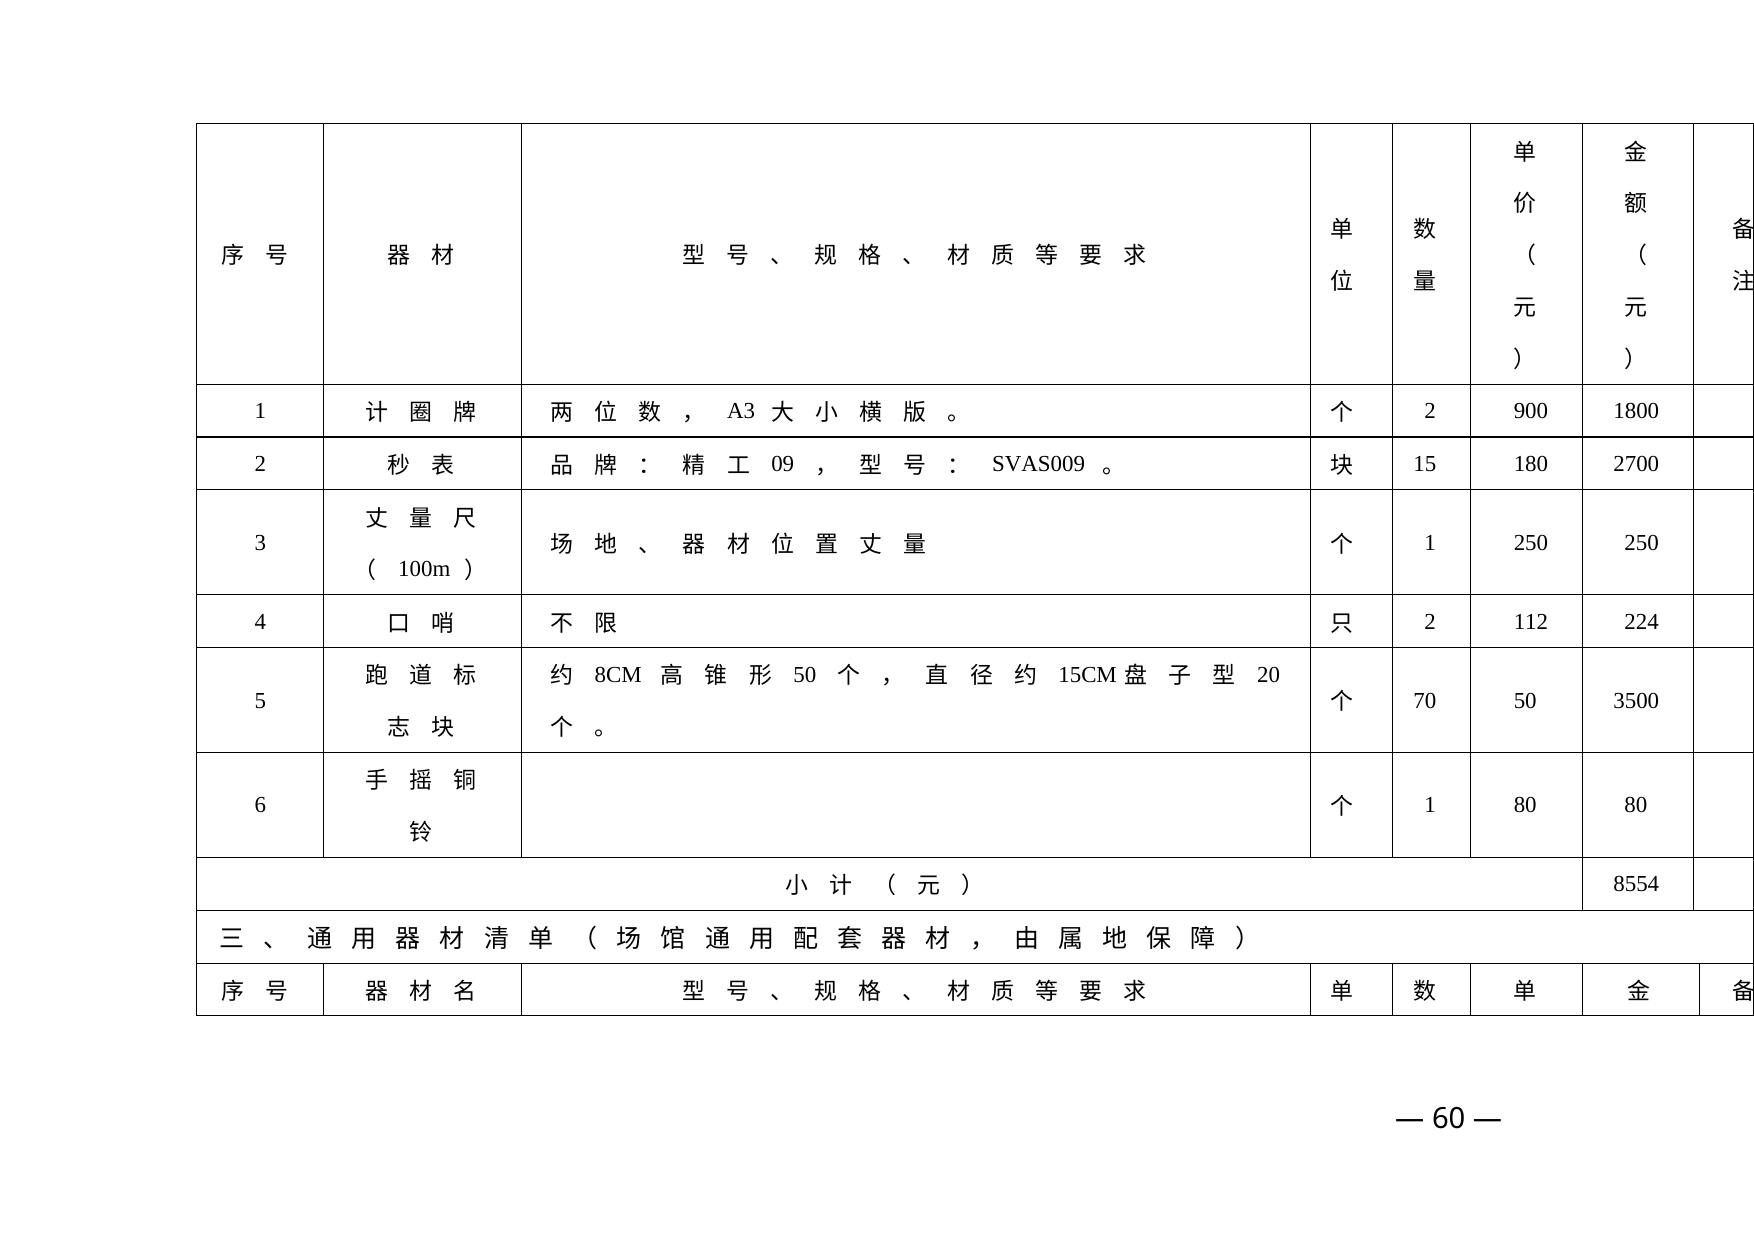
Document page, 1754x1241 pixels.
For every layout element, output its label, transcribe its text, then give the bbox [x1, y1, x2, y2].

table_cell 1 [197, 385, 323, 436]
table_cell 250 [1471, 490, 1582, 594]
table_cell 场地、器材位置丈量 [522, 490, 1310, 594]
table_cell 15 [1393, 438, 1470, 489]
table_cell 180 [1471, 438, 1582, 489]
table_cell 计圈牌 [324, 385, 521, 436]
table_cell 1800 [1583, 385, 1693, 436]
table_cell [1694, 438, 1753, 489]
table_cell [1694, 385, 1753, 436]
table_cell 品牌：精工09，型号：SVAS009。 [522, 438, 1310, 489]
table_cell 个 [1311, 648, 1392, 752]
table_cell [1694, 753, 1753, 857]
table_cell 2 [1393, 385, 1470, 436]
table_cell 序号 [197, 124, 323, 383]
table_cell 跑道标志块 [324, 648, 521, 752]
table_cell 单价（元） [1471, 964, 1582, 1015]
table_cell 50 [1471, 648, 1582, 752]
table_cell 秒表 [324, 438, 521, 489]
table_cell 2700 [1583, 438, 1693, 489]
table_cell 备注 [1694, 124, 1753, 383]
table_cell [1694, 490, 1753, 594]
table_cell 6 [197, 753, 323, 857]
table_cell 金额 （元） [1583, 964, 1699, 1015]
table_cell 约8CM高锥形50个，直径约15CM盘子型20个。 [522, 648, 1310, 752]
table_cell 4 [197, 595, 323, 647]
table_cell 900 [1471, 385, 1582, 436]
table_cell 金额（元） [1583, 124, 1693, 383]
table_cell 112 [1471, 595, 1582, 647]
table_cell 2 [1393, 595, 1470, 647]
table_cell 1 [1393, 753, 1470, 857]
table_cell 不限 [522, 595, 1310, 647]
table_cell 块 [1311, 438, 1392, 489]
table_cell 型号、规格、材质等要求 [522, 124, 1310, 383]
table_cell 个 [1311, 490, 1392, 594]
table_cell 224 [1583, 595, 1693, 647]
table_cell 个 [1311, 753, 1392, 857]
table_cell 80 [1583, 753, 1693, 857]
table_cell 80 [1471, 753, 1582, 857]
table_cell 2 [197, 438, 323, 489]
table_cell 只 [1311, 595, 1392, 647]
table_cell 丈量尺（100m） [324, 490, 521, 594]
table_cell 型号、规格、材质等要求 [522, 964, 1310, 1015]
table_cell 250 [1583, 490, 1693, 594]
table_cell 序号 [197, 964, 323, 1015]
table_cell 个 [1311, 385, 1392, 436]
table_cell 8554 [1583, 858, 1693, 909]
table_cell 小计（元） [197, 858, 1582, 909]
table_cell 3 [197, 490, 323, 594]
table_cell 5 [197, 648, 323, 752]
table_cell 单位 [1311, 964, 1392, 1015]
table_cell 手摇铜铃 [324, 753, 521, 857]
table_cell [1694, 858, 1753, 909]
table_cell [1694, 595, 1753, 647]
table_cell 口哨 [324, 595, 521, 647]
table_cell [522, 753, 1310, 857]
table_cell 器材名称 [324, 964, 521, 1015]
table_cell 1 [1393, 490, 1470, 594]
table_cell 单价（元） [1471, 124, 1582, 383]
table_cell 3500 [1583, 648, 1693, 752]
table_cell 70 [1393, 648, 1470, 752]
table_cell 两位数，A3大小横版。 [522, 385, 1310, 436]
table_cell 三、通用器材清单（场馆通用配套器材，由属地保障） [197, 911, 1753, 962]
table_cell 备注 [1700, 964, 1753, 1015]
table_cell 单位 [1311, 124, 1392, 383]
table_cell 器材 [324, 124, 521, 383]
table_cell [1694, 648, 1753, 752]
table_cell 数量 [1393, 124, 1470, 383]
table_cell 数量 [1393, 964, 1470, 1015]
